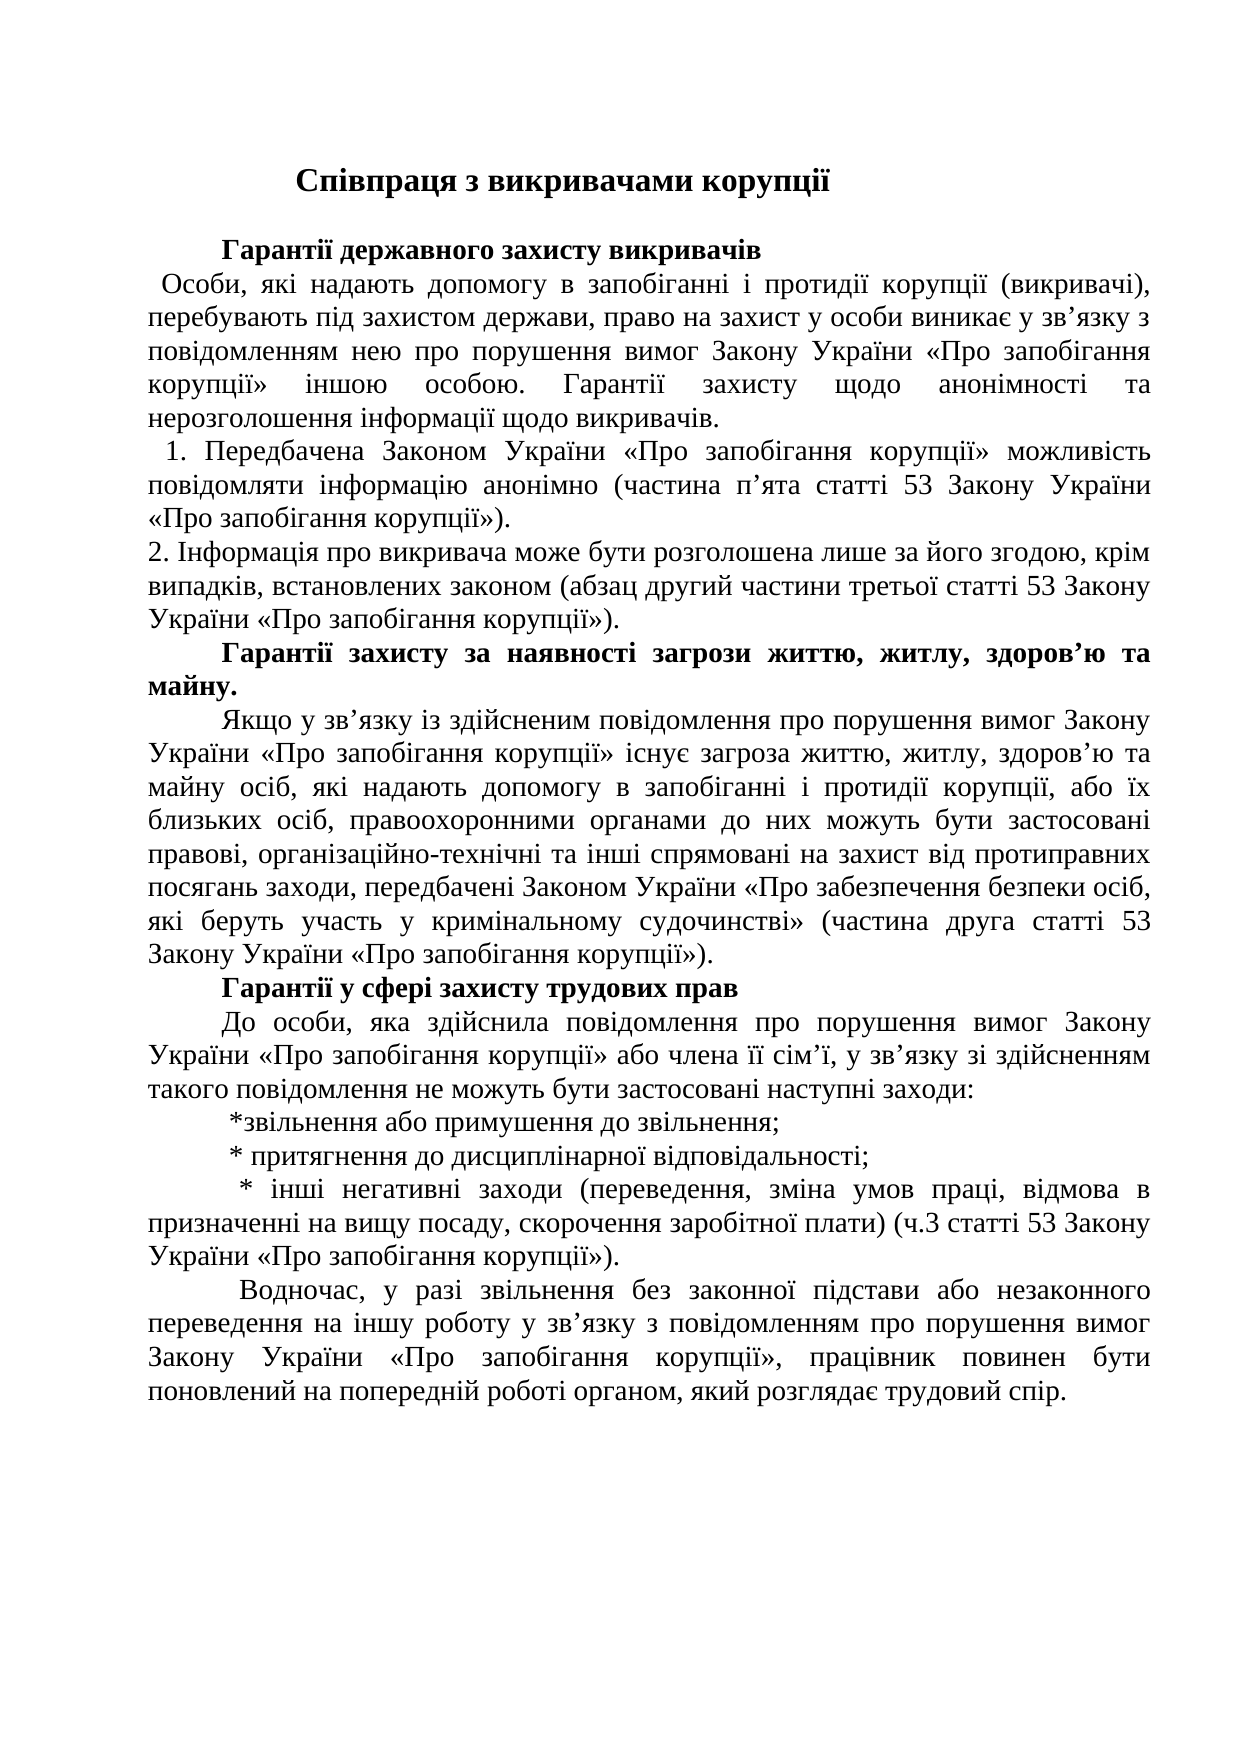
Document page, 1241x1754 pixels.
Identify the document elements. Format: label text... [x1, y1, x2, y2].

text Гарантії захисту за наявності загрози життю, житлу, здоров’ю та майну. [148, 635, 1152, 702]
text * інші негативні заходи (переведення, зміна умов праці, відмова в призначенні на вищу посаду, скорочення заробітної плати) (ч.3 статті 53 Закону України «Про запобігання корупції»). [148, 1171, 1152, 1272]
text 1. Передбачена Законом України «Про запобігання корупції» можливість повідомляти інформацію анонімно (частина п’ята статті 53 Закону України «Про запобігання корупції»). [148, 433, 1152, 534]
text Гарантії у сфері захисту трудових прав [148, 970, 1152, 1004]
text До особи, яка здійснила повідомлення про порушення вимог Закону України «Про запобігання корупції» або члена її сім’ї, у зв’язку зі здійсненням такого повідомлення не можуть бути застосовані наступні заходи: [148, 1004, 1152, 1104]
text Якщо у зв’язку із здійсненим повідомлення про порушення вимог Закону України «Про запобігання корупції» існує загроза життю, житлу, здоров’ю та майну осіб, які надають допомогу в запобіганні і протидії корупції, або їх близьких осіб, правоохоронними органами до них можуть бути застосовані правові, організаційно-технічні та інші спрямовані на захист від протиправних посягань заходи, передбачені Законом України «Про забезпечення безпеки осіб, які беруть участь у кримінальному судочинстві» (частина друга статті 53 Закону України «Про запобігання корупції»). [148, 702, 1152, 970]
text Гарантії державного захисту викривачів [148, 232, 1152, 266]
text * притягнення до дисциплінарної відповідальності; [148, 1138, 1152, 1171]
text 2. Інформація про викривача може бути розголошена лише за його згодою, крім випадків, встановлених законом (абзац другий частини третьої статті 53 Закону України «Про запобігання корупції»). [148, 534, 1152, 635]
text Особи, які надають допомогу в запобіганні і протидії корупції (викривачі), перебувають під захистом держави, право на захист у особи виникає у зв’язку з повідомленням нею про порушення вимог Закону України «Про запобігання корупції» іншою особою. Гарантії захисту щодо анонімності та нерозголошення інформації щодо викривачів. [148, 266, 1152, 433]
text Водночас, у разі звільнення без законної підстави або незаконного переведення на іншу роботу у зв’язку з повідомленням про порушення вимог Закону України «Про запобігання корупції», працівник повинен бути поновлений на попередній роботі органом, який розглядає трудовий спір. [148, 1272, 1152, 1406]
text Співпраця з викривачами корупції [221, 160, 1152, 199]
text *звільнення або примушення до звільнення; [148, 1104, 1152, 1138]
